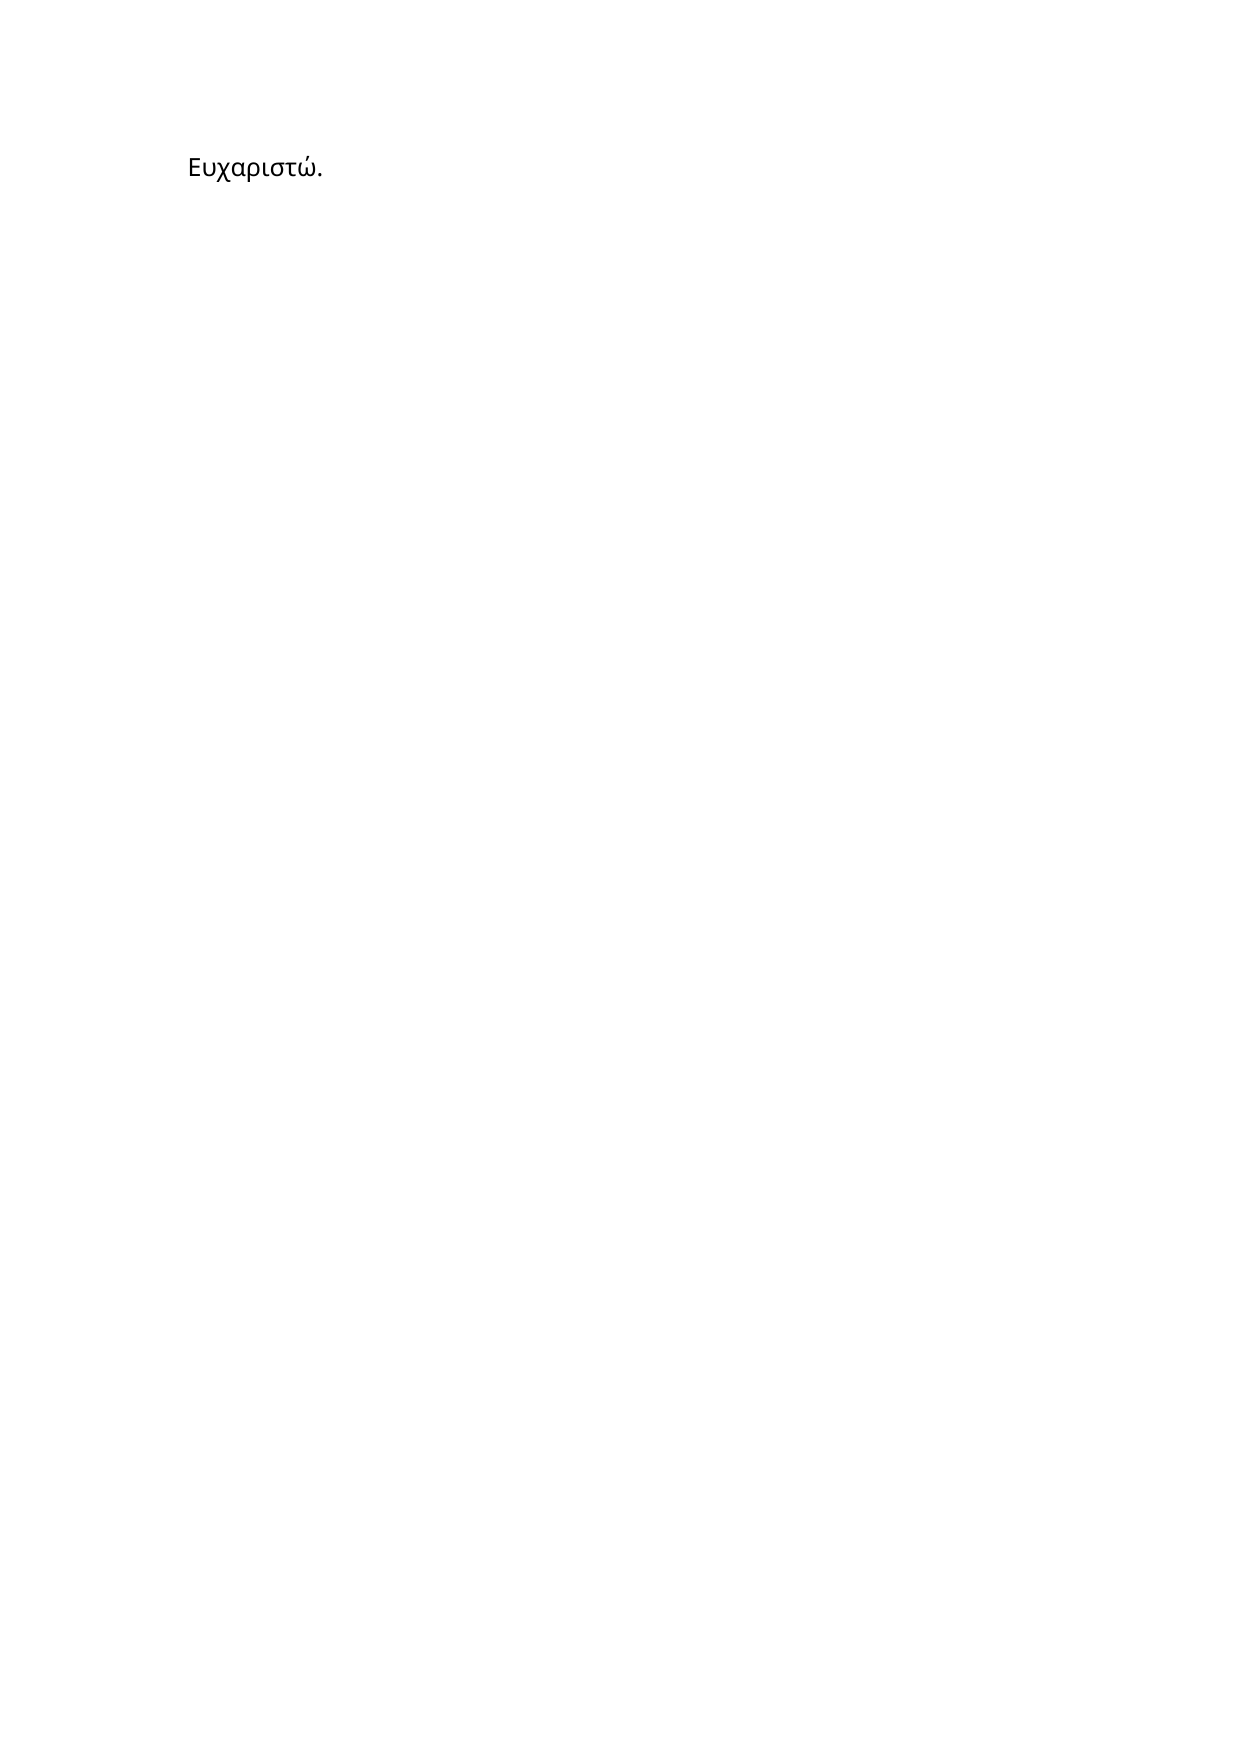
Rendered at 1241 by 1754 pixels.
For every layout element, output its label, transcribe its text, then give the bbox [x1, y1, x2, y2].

text Ευχαριστώ. [187, 150, 1053, 184]
